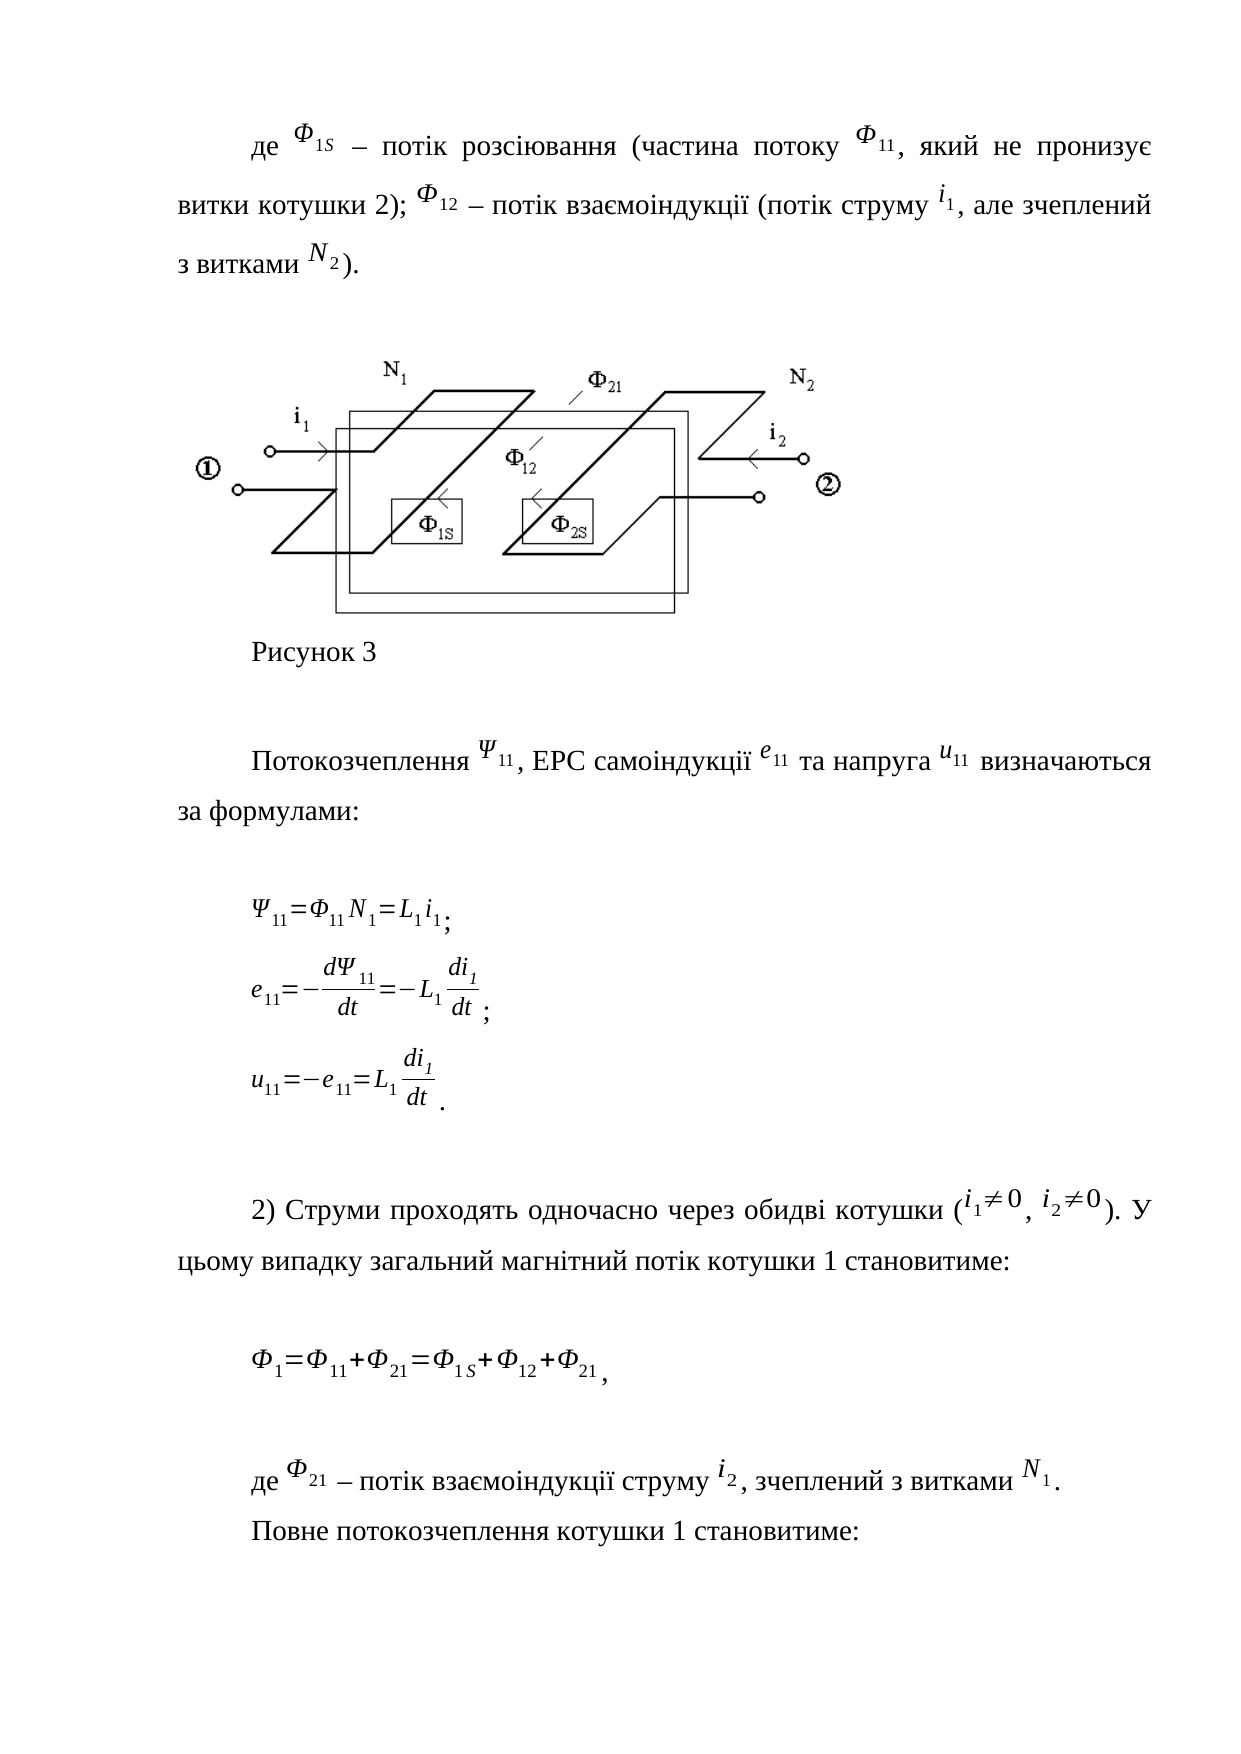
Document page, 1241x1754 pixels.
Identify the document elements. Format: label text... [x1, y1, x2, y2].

text ; [177, 953, 1152, 1027]
subtitle Рисунок 3 [177, 634, 1152, 667]
text Повне потокозчеплення котушки 1 становитиме: [177, 1513, 1152, 1547]
text де – потік взаємоіндукції струму , зчеплений з витками . [177, 1454, 1152, 1496]
text 2) Струми проходять одночасно через обидві котушки (, ). У цьому випадку загальний магнітний потік котушки 1 становитиме: [177, 1184, 1152, 1276]
text , [177, 1343, 1152, 1387]
text де – потік розсіювання (частина потоку , який не пронизує витки котушки 2); – потік взаємоіндукції (потік струму , але зчеплений з витками ). [177, 118, 1152, 280]
text ; [177, 894, 1152, 936]
picture [177, 346, 848, 618]
text Потокозчеплення , ЕРС самоіндукції та напруга визначаються за формулами: [177, 734, 1152, 827]
text . [177, 1043, 1152, 1117]
